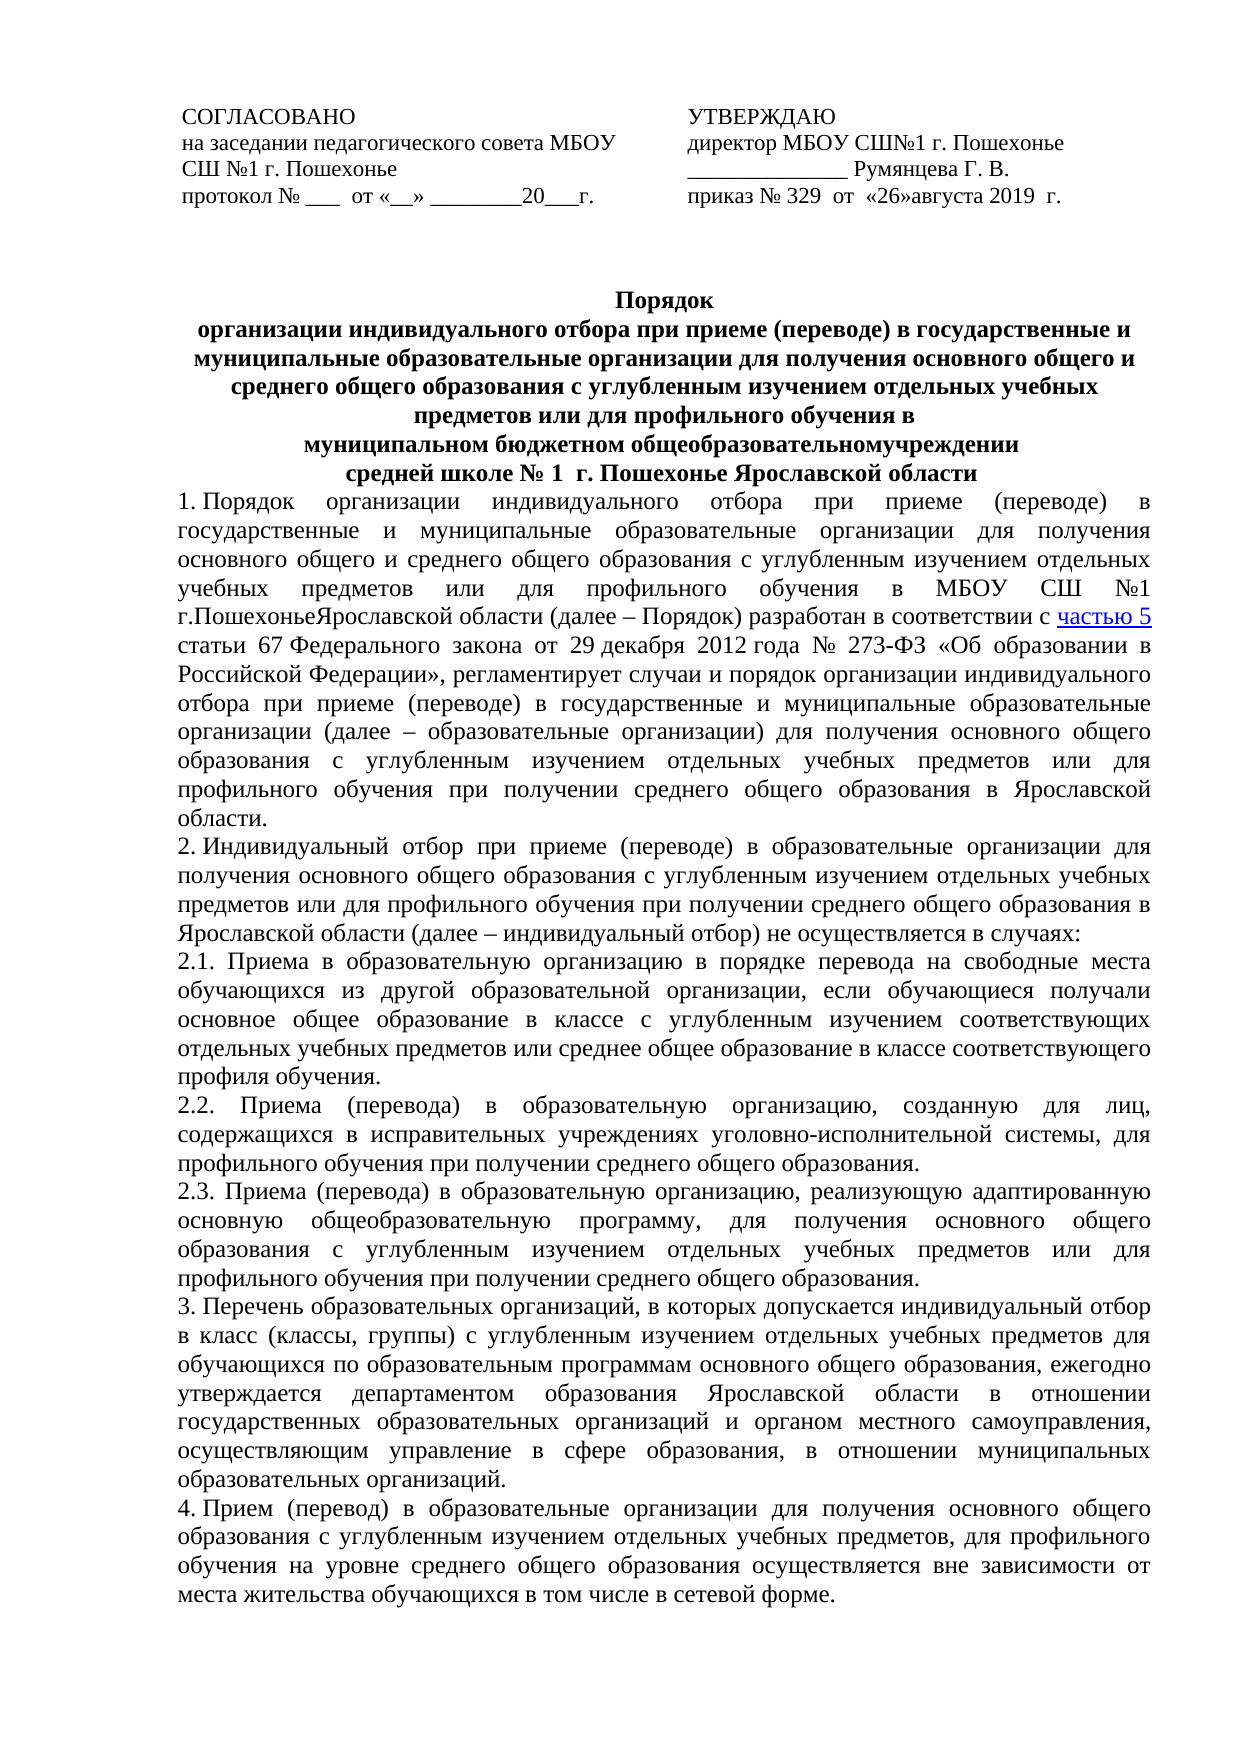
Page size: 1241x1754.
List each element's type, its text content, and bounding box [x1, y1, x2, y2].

text 2.3. Приема (перевода) в образовательную организацию, реализующую адаптированную основную общеобразовательную программу, для получения основного общего образования с углубленным изучением отдельных учебных предметов или для профильного обучения при получении среднего общего образования. [177, 1176, 1152, 1291]
text 2.2. Приема (перевода) в образовательную организацию, созданную для лиц, содержащихся в исправительных учреждениях уголовно-исполнительной системы, для профильного обучения при получении среднего общего образования. [177, 1090, 1152, 1176]
text средней школе № 1 г. Пошехонье Ярославской области [177, 458, 1146, 486]
text 4. Прием (перевод) в образовательные организации для получения основного общего образования с углубленным изучением отдельных учебных предметов, для профильного обучения на уровне среднего общего образования осуществляется вне зависимости от места жительства обучающихся в том числе в сетевой форме. [177, 1493, 1152, 1608]
text 2. Индивидуальный отбор при приеме (переводе) в образовательные организации для получения основного общего образования с углубленным изучением отдельных учебных предметов или для профильного обучения при получении среднего общего образования в Ярославской области (далее – индивидуальный отбор) не осуществляется в случаях: [177, 831, 1152, 946]
text 1. Порядок организации индивидуального отбора при приеме (переводе) в государственные и муниципальные образовательные организации для получения основного общего и среднего общего образования с углубленным изучением отдельных учебных предметов или для профильного обучения в МБОУ СШ №1 г.ПошехоньеЯрославской области (далее – Порядок) разработан в соответствии с частью 5 статьи 67 Федерального закона от 29 декабря 2012 года № 273-ФЗ «Об образовании в Российской Федерации», регламентирует случаи и порядок организации индивидуального отбора при приеме (переводе) в государственные и муниципальные образовательные организации (далее – образовательные организации) для получения основного общего образования с углубленным изучением отдельных учебных предметов или для профильного обучения при получении среднего общего образования в Ярославской области. [177, 486, 1152, 831]
text 3. Перечень образовательных организаций, в которых допускается индивидуальный отбор в класс (классы, группы) с углубленным изучением отдельных учебных предметов для обучающихся по образовательным программам основного общего образования, ежегодно утверждается департаментом образования Ярославской области в отношении государственных образовательных организаций и органом местного самоуправления, осуществляющим управление в сфере образования, в отношении муниципальных образовательных организаций. [177, 1291, 1152, 1493]
text 2.1. Приема в образовательную организацию в порядке перевода на свободные места обучающихся из другой образовательной организации, если обучающиеся получали основное общее образование в классе с углубленным изучением соответствующих отдельных учебных предметов или среднее общее образование в классе соответствующего профиля обучения. [177, 946, 1152, 1090]
table_header УТВЕРЖДАЮ директор МБОУ СШ№1 г. Пошехонье ______________ Румянцева Г. В. приказ № 329 от «26»августа 2019 г. [647, 103, 1158, 275]
text муниципальном бюджетном общеобразовательномучреждении [177, 429, 1146, 458]
text Порядок организации индивидуального отбора при приеме (переводе) в государственные и муниципальные образовательные организации для получения основного общего и среднего общего образования с углубленным изучением отдельных учебных предметов или для профильного обучения в [177, 275, 1152, 429]
table_header СОГЛАСОВАНО на заседании педагогического совета МБОУ СШ №1 г. Пошехонье протокол № ___ от «__» ________20___г. [170, 103, 647, 275]
